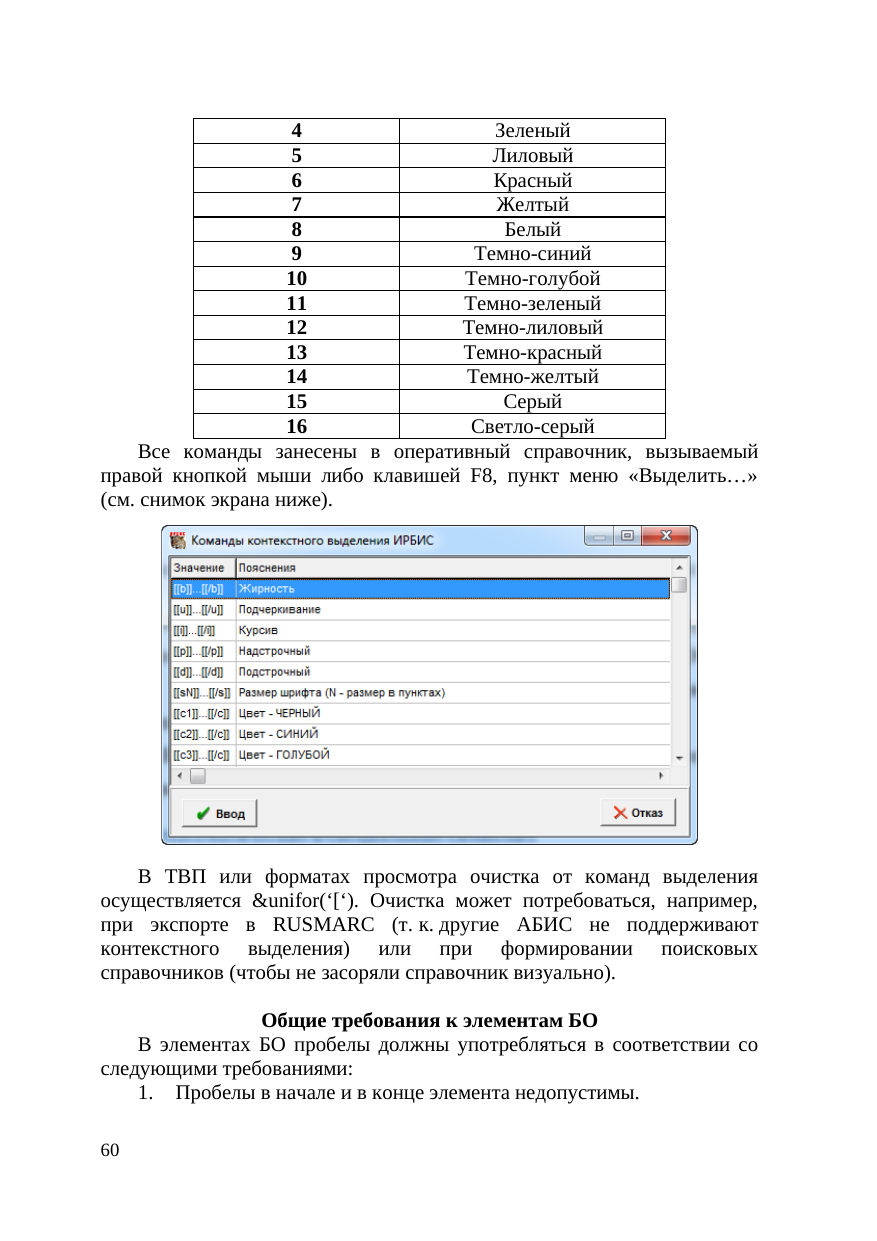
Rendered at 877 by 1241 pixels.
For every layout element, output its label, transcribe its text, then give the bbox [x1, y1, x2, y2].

table_cell Желтый [400, 193, 665, 216]
table_cell 14 [194, 365, 399, 388]
table_cell 5 [194, 144, 399, 167]
table_cell 4 [194, 119, 399, 143]
table_cell Белый [400, 218, 665, 241]
text В элементах БО пробелы должны употребляться в соответствии со следующими требованиями: [100, 1032, 759, 1080]
table_cell 10 [194, 267, 399, 290]
table_cell 12 [194, 316, 399, 339]
table_cell Темно-красный [400, 340, 665, 364]
table_cell Красный [400, 168, 665, 192]
table_cell 9 [194, 242, 399, 266]
list Пробелы в начале и в конце элемента недопустимы. [100, 1080, 759, 1104]
table_cell 7 [194, 193, 399, 216]
table_cell 8 [194, 218, 399, 241]
table_cell Темно-лиловый [400, 316, 665, 339]
table_cell 11 [194, 291, 399, 315]
table_cell Темно-зеленый [400, 291, 665, 315]
text Все команды занесены в оперативный справочник, вызываемый правой кнопкой мыши либо клавишей F8, пункт меню «Выделить…» (см. снимок экрана ниже). [100, 439, 759, 511]
picture [161, 525, 698, 845]
table_cell Светло-серый [400, 414, 665, 438]
text В ТВП или форматах просмотра очистка от команд выделения осуществляется &unifor(‘[‘). Очистка может потребоваться, например, при экспорте в RUSMARC (т. к. другие АБИС не поддерживают контекстного выделения) или при формировании поисковых справочников (чтобы не засоряли справочник визуально). [100, 864, 759, 984]
table_cell Серый [400, 390, 665, 413]
table_cell Темно-желтый [400, 365, 665, 388]
table_cell 15 [194, 390, 399, 413]
table_cell Темно-синий [400, 242, 665, 266]
table_cell Лиловый [400, 144, 665, 167]
table_cell Зеленый [400, 119, 665, 143]
table_cell 6 [194, 168, 399, 192]
table_cell 13 [194, 340, 399, 364]
table_cell Темно-голубой [400, 267, 665, 290]
text Общие требования к элементам БО [100, 1008, 759, 1032]
table_cell 16 [194, 414, 399, 438]
